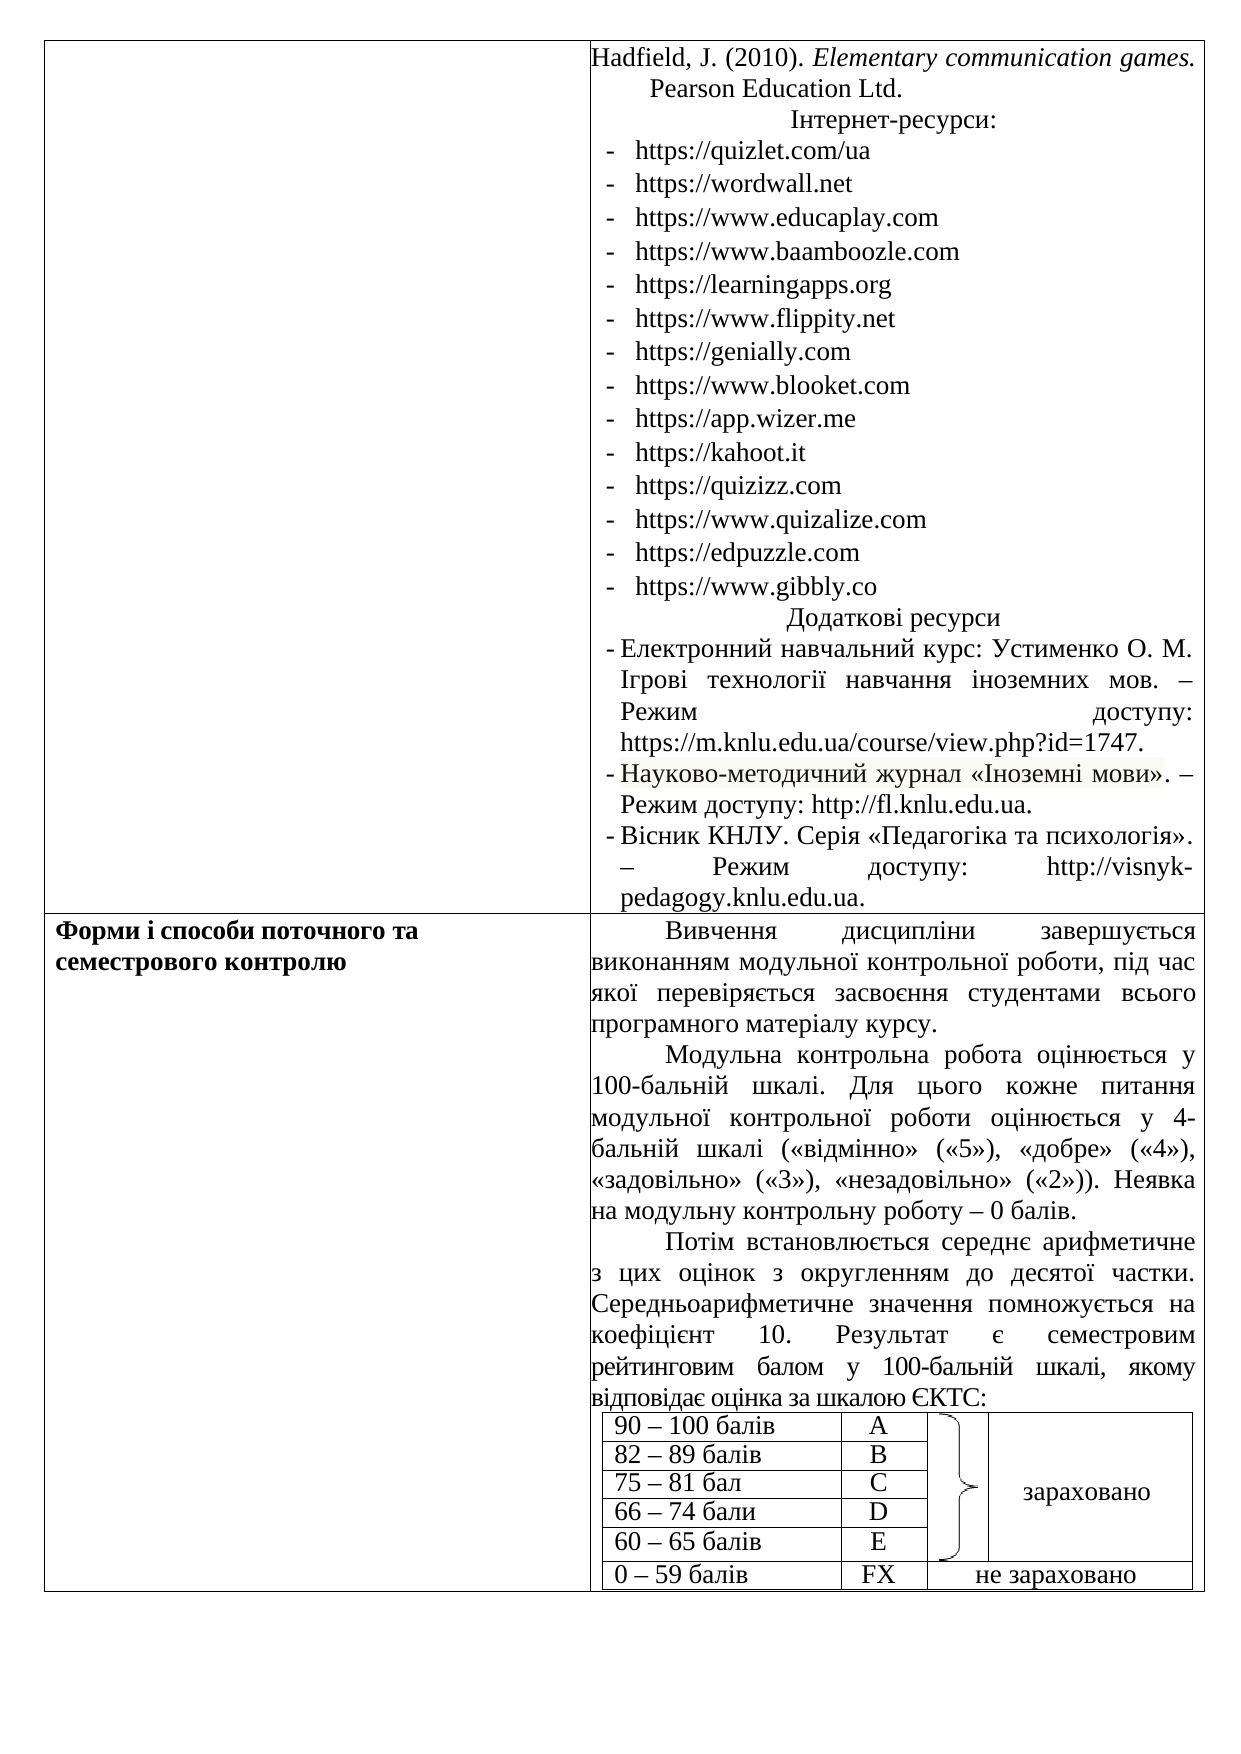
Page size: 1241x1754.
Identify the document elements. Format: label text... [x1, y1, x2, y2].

table_cell Форми і способи поточного та семестрового контролю [45, 914, 590, 1591]
table_cell Вивчення дисципліни завершується виконанням модульної контрольної роботи, під час якої перевіряється засвоєння студентами всього програмного матеріалу курсу. Модульна контрольна робота оцінюється у 100-бальній шкалі. Для цього кожне питання модульної контрольної роботи оцінюється у 4-бальній шкалі («відмінно» («5»), «добре» («4»), «задовільно» («3»), «незадовільно» («2»)). Неявка на модульну контрольну роботу – 0 балів. Потім встановлюється середнє арифметичне з цих оцінок з округленням до десятої частки. Середньоарифметичне значення помножується на коефіцієнт 10. Результат є семестровим рейтинговим балом у 100-бальній шкалі, якому відповідає оцінка за шкалою ЄКТС: [591, 914, 1204, 1591]
picture [938, 1413, 979, 1561]
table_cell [45, 41, 590, 913]
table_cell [591, 41, 1204, 913]
